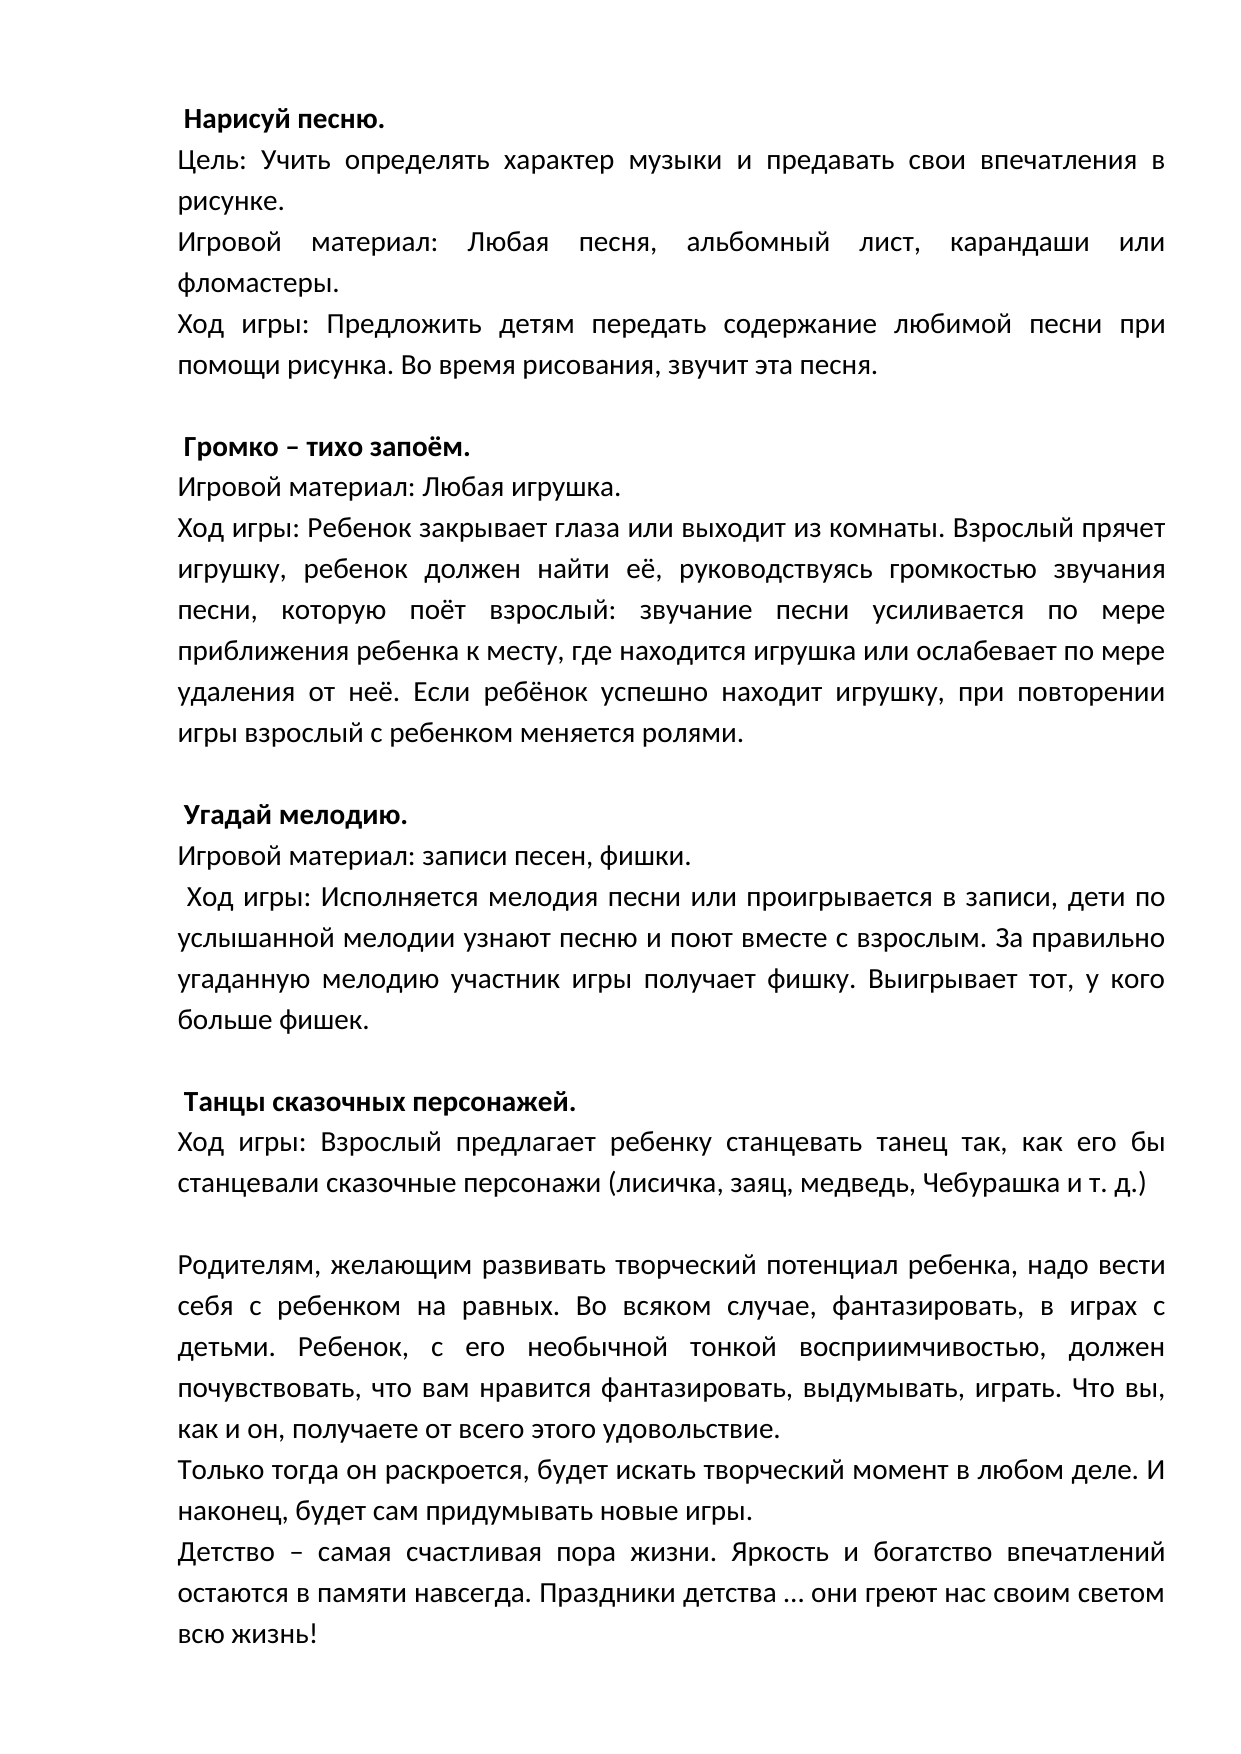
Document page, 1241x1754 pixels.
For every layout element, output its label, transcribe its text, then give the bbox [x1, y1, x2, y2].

text Родителям, желающим развивать творческий потенциал ребенка, надо вести себя с ребенком на равных. Во всяком случае, фантазировать, в играх с детьми. Ребенок, с его необычной тонкой восприимчивостью, должен почувствовать, что вам нравится фантазировать, выдумывать, играть. Что вы, как и он, получаете от всего этого удовольствие. [177, 1246, 1167, 1446]
text Детство – самая счастливая пора жизни. Яркость и богатство впечатлений остаются в памяти навсегда. Праздники детства … они греют нас своим светом всю жизнь! [177, 1533, 1167, 1650]
text Игровой материал: Любая песня, альбомный лист, карандаши или фломастеры. [177, 223, 1167, 299]
text Игровой материал: записи песен, фишки. [177, 837, 1167, 873]
text Игровой материал: Любая игрушка. [177, 468, 1167, 504]
text Нарисуй песню. [177, 100, 1167, 136]
text Угадай мелодию. [177, 796, 1167, 832]
text Только тогда он раскроется, будет искать творческий момент в любом деле. И наконец, будет сам придумывать новые игры. [177, 1451, 1167, 1528]
text Ход игры: Ребенок закрывает глаза или выходит из комнаты. Взрослый прячет игрушку, ребенок должен найти её, руководствуясь громкостью звучания песни, которую поёт взрослый: звучание песни усиливается по мере приближения ребенка к месту, где находится игрушка или ослабевает по мере удаления от неё. Если ребёнок успешно находит игрушку, при повторении игры взрослый с ребенком меняется ролями. [177, 509, 1167, 750]
text Ход игры: Предложить детям передать содержание любимой песни при помощи рисунка. Во время рисования, звучит эта песня. [177, 305, 1167, 381]
text Ход игры: Исполняется мелодия песни или проигрывается в записи, дети по услышанной мелодии узнают песню и поют вместе с взрослым. За правильно угаданную мелодию участник игры получает фишку. Выигрывает тот, у кого больше фишек. [177, 878, 1167, 1036]
text Ход игры: Взрослый предлагает ребенку станцевать танец так, как его бы станцевали сказочные персонажи (лисичка, заяц, медведь, Чебурашка и т. д.) [177, 1123, 1167, 1200]
text Танцы сказочных персонажей. [177, 1083, 1167, 1118]
text Цель: Учить определять характер музыки и предавать свои впечатления в рисунке. [177, 141, 1167, 218]
text Громко – тихо запоём. [177, 428, 1167, 463]
